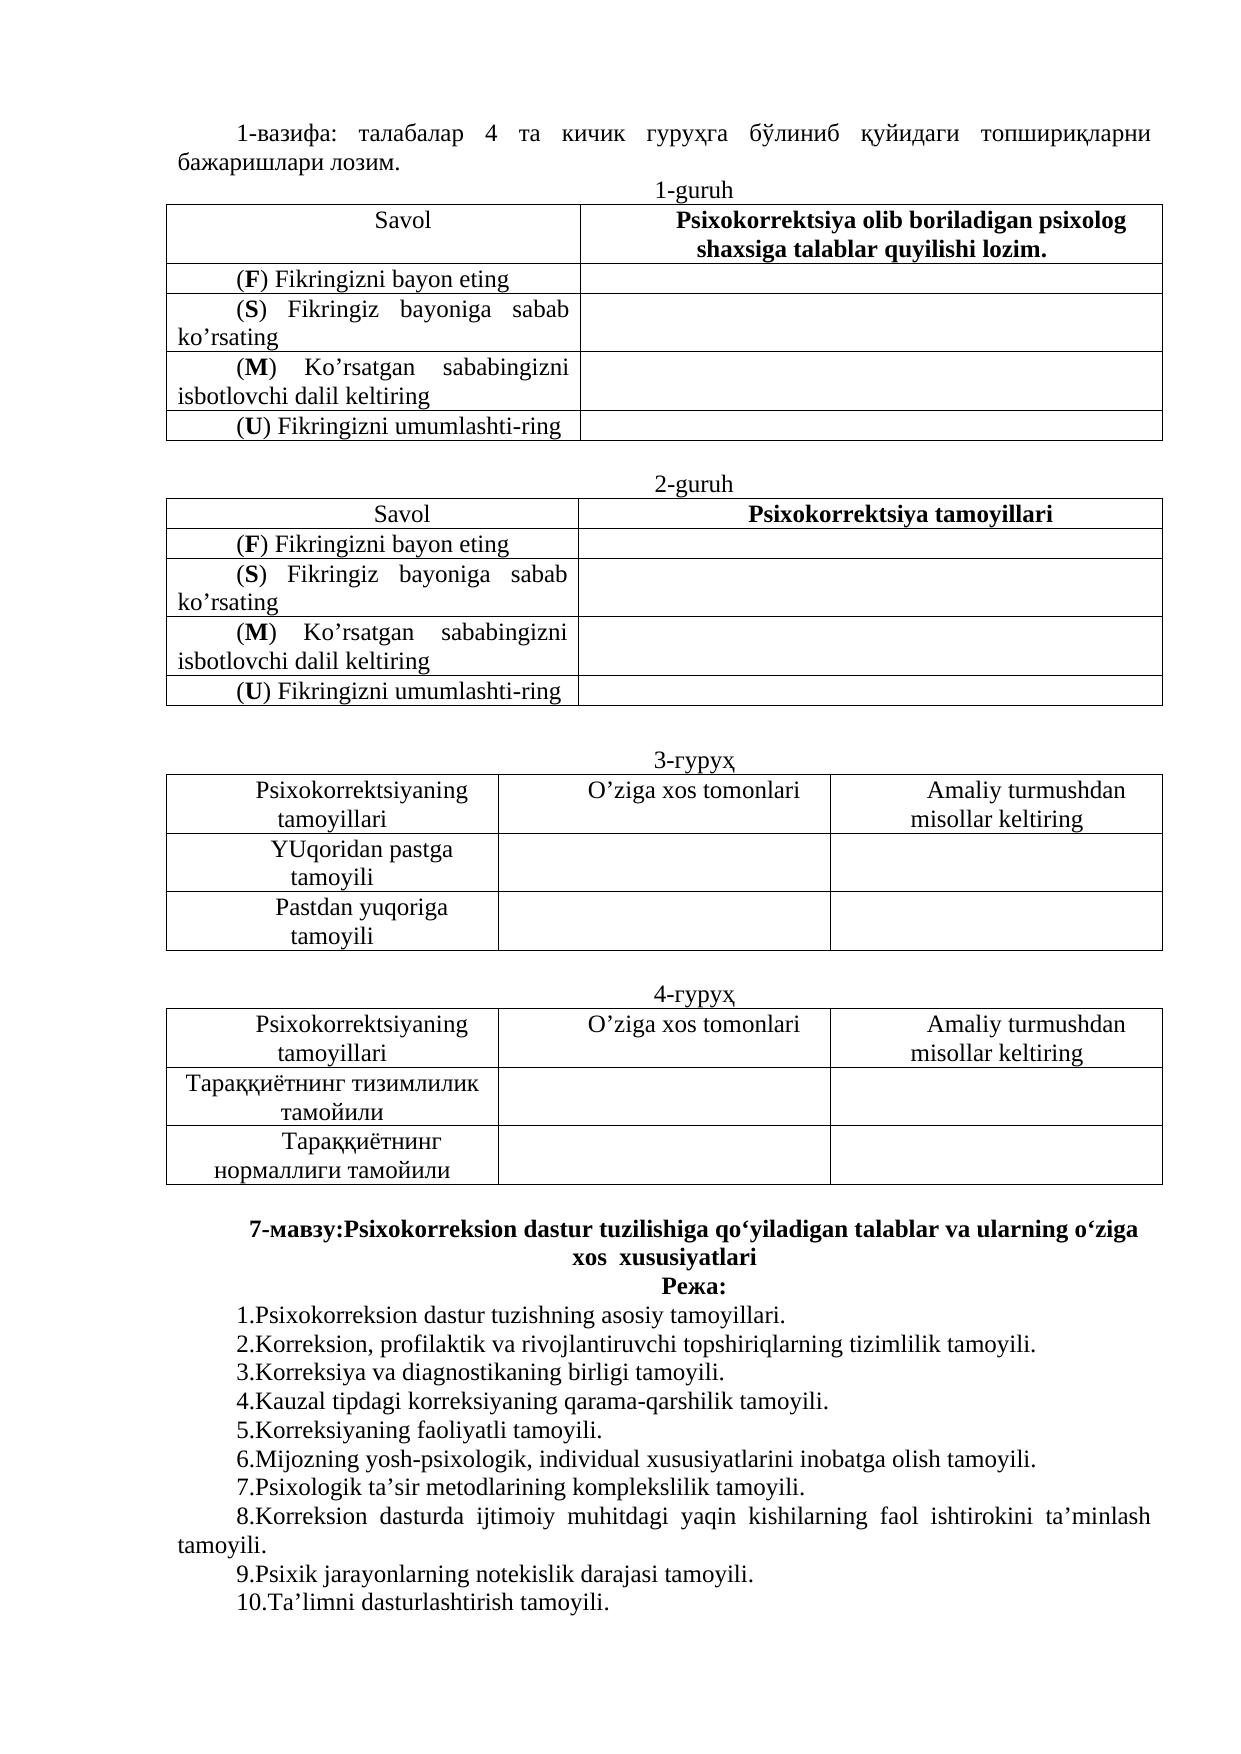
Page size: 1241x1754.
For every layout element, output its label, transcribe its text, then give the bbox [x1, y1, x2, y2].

table_header Psixokorrektsiya tamoyillari [579, 499, 1162, 528]
table_cell [831, 834, 1162, 891]
text 9.Psixik jarayonlarning notekislik darajasi tamoyili. [177, 1559, 1152, 1587]
table_cell Pastdan yuqoriga tamoyili [167, 892, 498, 950]
table_cell [579, 617, 1162, 675]
table_header Savol [167, 205, 580, 263]
text 1.Psixokorreksion dastur tuzishning asosiy tamoyillari. [177, 1300, 1152, 1329]
table_cell [579, 559, 1162, 616]
table_header Psixokorrektsiya olib boriladigan psixolog shaxsiga talablar quyilishi lozim. [581, 205, 1162, 263]
table_cell [581, 411, 1162, 439]
text 4-гуруҳ [177, 979, 1152, 1008]
table_cell [579, 676, 1162, 704]
text 3-гуруҳ [177, 745, 1152, 774]
table_cell [499, 1126, 830, 1184]
text 5.Korreksiyaning faoliyatli tamoyili. [177, 1415, 1152, 1444]
text 3.Korreksiya va diagnostikaning birligi tamoyili. [177, 1357, 1152, 1386]
text 7.Psixologik ta’sir metodlarining komplekslilik tamoyili. [177, 1472, 1152, 1501]
table_header Amaliy turmushdan misollar keltiring [831, 775, 1162, 833]
table_header O’ziga xos tomonlari [499, 775, 830, 833]
table_header Psixokorrektsiyaning tamoyillari [167, 775, 498, 833]
text 2.Korreksion, profilaktik va rivojlantiruvchi topshiriqlarning tizimlilik tamoyili. [177, 1329, 1152, 1357]
table_cell Тараққиётнинг нормаллиги тамойили [167, 1126, 498, 1184]
table_header Amaliy turmushdan misollar keltiring [831, 1009, 1162, 1067]
table_cell (M) Ko’rsatgan sababingizni isbotlovchi dalil keltiring [167, 352, 580, 410]
table_cell (F) Fikringizni bayon eting [167, 264, 580, 293]
table_cell [581, 352, 1162, 410]
table_cell [831, 1068, 1162, 1125]
table_cell [499, 1068, 830, 1125]
table_cell (U) Fikringizni umumlashti-ring [167, 676, 578, 704]
text 6.Mijozning yosh-psixologik, individual xususiyatlarini inobatga olish tamoyili. [177, 1444, 1152, 1472]
text Режа: [177, 1271, 1152, 1300]
table_cell (F) Fikringizni bayon eting [167, 529, 578, 558]
text 10.Ta’limni dasturlashtirish tamoyili. [177, 1587, 1152, 1616]
table_cell [581, 264, 1162, 293]
table_cell [831, 1126, 1162, 1184]
text 2-guruh [177, 469, 1152, 498]
text 4.Kauzal tipdagi korreksiyaning qarama-qarshilik tamoyili. [177, 1386, 1152, 1415]
table_header Psixokorrektsiyaning tamoyillari [167, 1009, 498, 1067]
table_cell [499, 834, 830, 891]
table_cell Тараққиётнинг тизимлилик тамойили [167, 1068, 498, 1125]
text 1-guruh [177, 176, 1152, 204]
table_cell (M) Ko’rsatgan sababingizni isbotlovchi dalil keltiring [167, 617, 578, 675]
table_cell (S) Fikringiz bayoniga sabab ko’rsating [167, 559, 578, 616]
table_cell (U) Fikringizni umumlashti-ring [167, 411, 580, 439]
text 1-вазифа: талабалар 4 та кичик гуруҳга бўлиниб қуйидаги топшириқларни бажаришлари лозим. [177, 118, 1152, 176]
table_cell (S) Fikringiz bayoniga sabab ko’rsating [167, 294, 580, 351]
table_cell [579, 529, 1162, 558]
table_header Savol [167, 499, 578, 528]
table_cell [499, 892, 830, 950]
table_cell [831, 892, 1162, 950]
text 7-мавзу:Psixokorreksion dastur tuzilishiga qo‘yiladigan talablar va ularning o‘ziga xos xususiyatlari [177, 1214, 1152, 1271]
table_cell YUqoridan pastga tamoyili [167, 834, 498, 891]
text 8.Korreksion dasturda ijtimoiy muhitdagi yaqin kishilarning faol ishtirokini ta’minlash tamoyili. [177, 1501, 1152, 1559]
table_cell [581, 294, 1162, 351]
table_header O’ziga xos tomonlari [499, 1009, 830, 1067]
